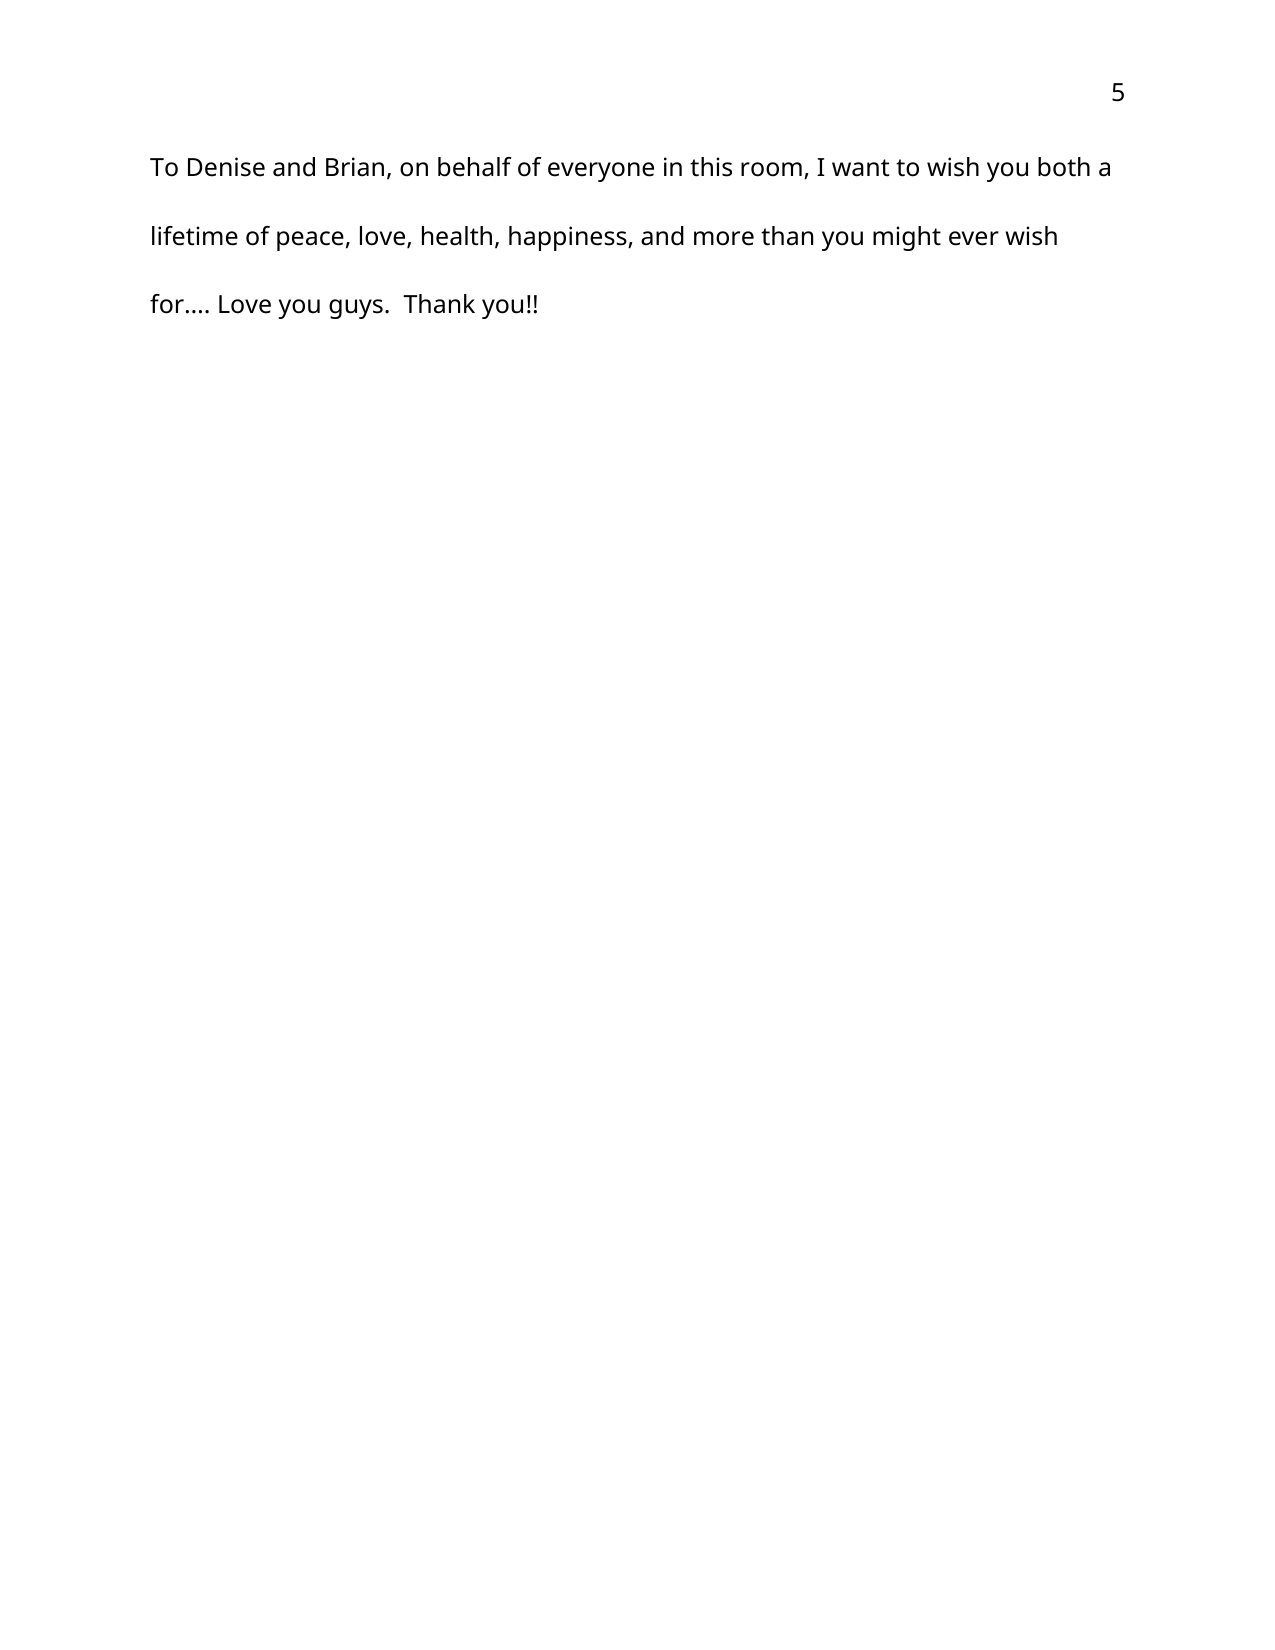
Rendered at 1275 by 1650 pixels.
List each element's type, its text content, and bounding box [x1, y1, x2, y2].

text To Denise and Brian, on behalf of everyone in this room, I want to wish you both a lifetime of peace, love, health, happiness, and more than you might ever wish for…. Love you guys. Thank you!! [150, 150, 1125, 320]
